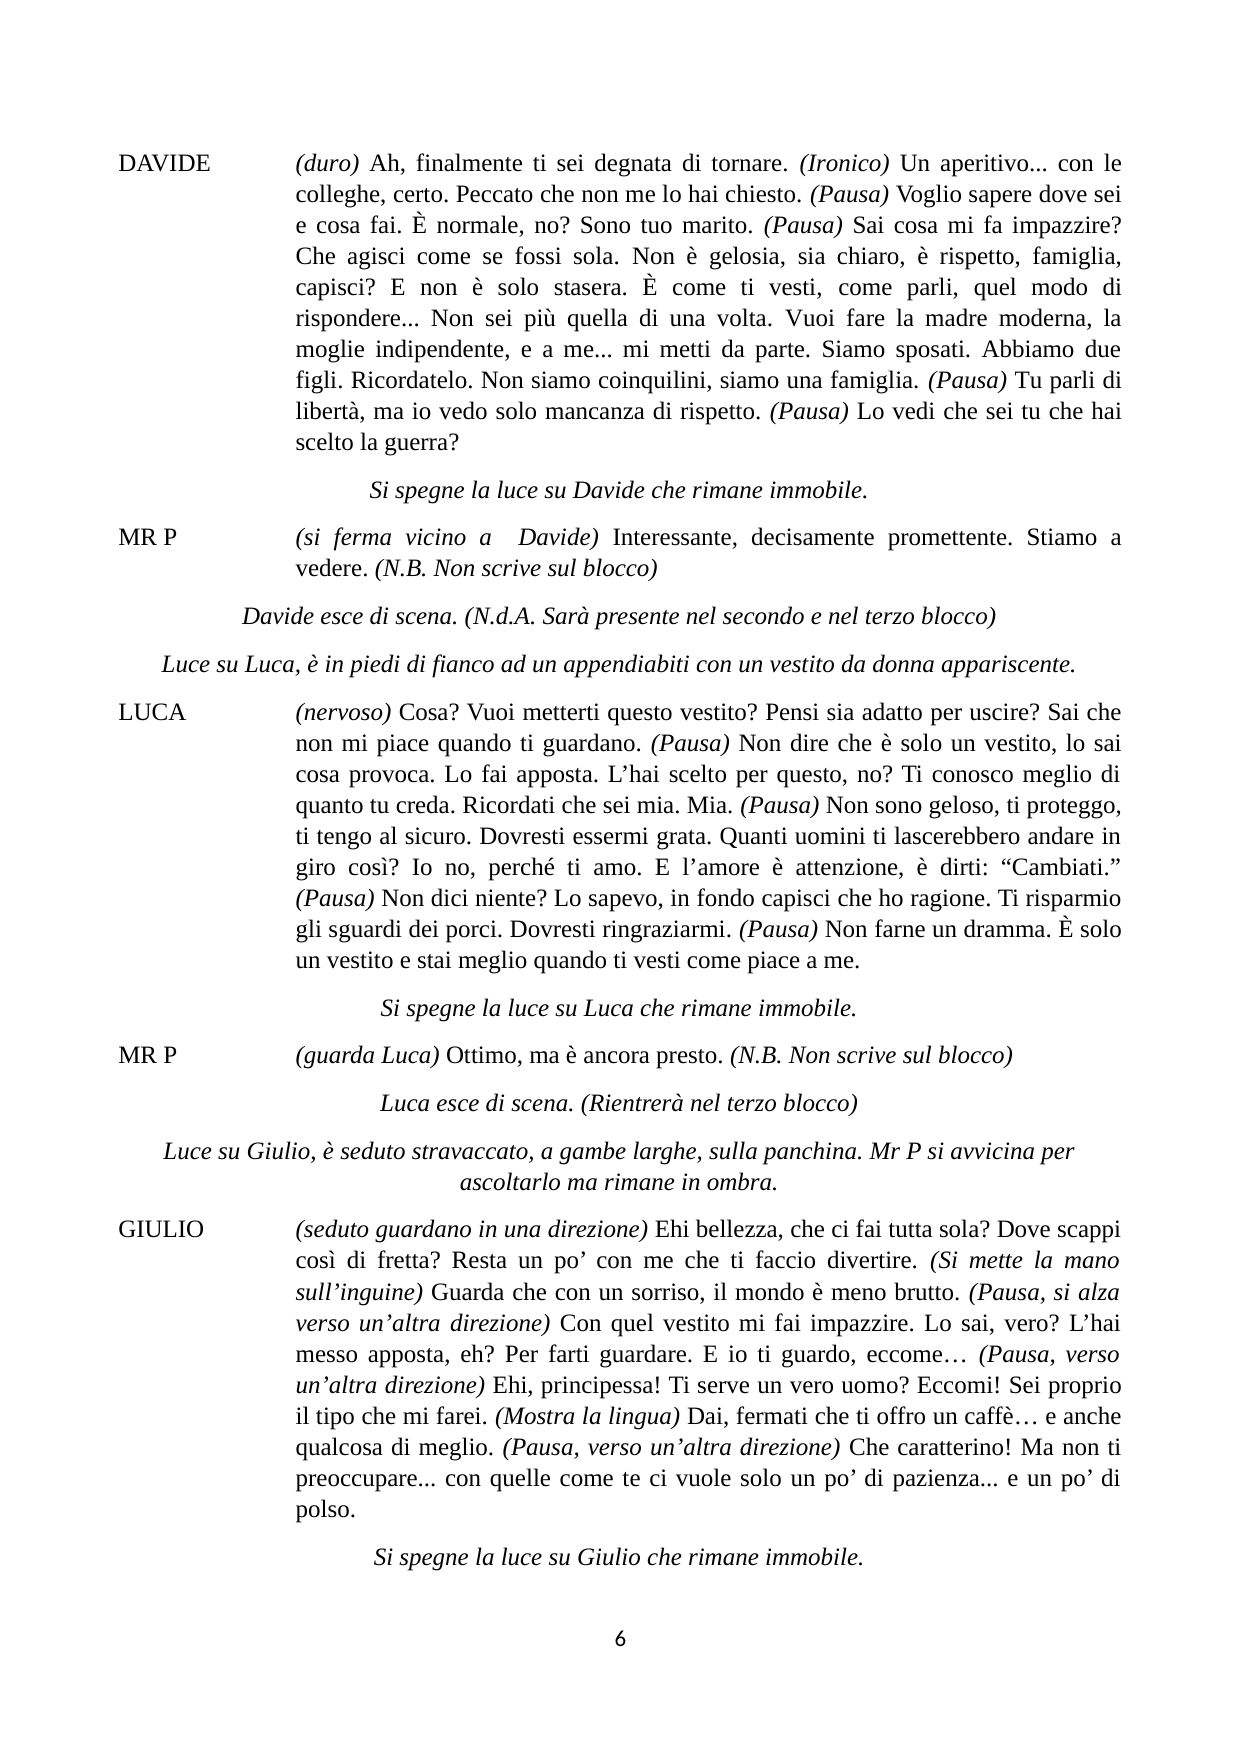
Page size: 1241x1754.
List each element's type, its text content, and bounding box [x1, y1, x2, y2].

text Davide esce di scena. (N.d.A. Sarà presente nel secondo e nel terzo blocco) [118, 601, 1122, 630]
text Si spegne la luce su Luca che rimane immobile. [118, 993, 1122, 1021]
text GIULIO (seduto guardano in una direzione) Ehi bellezza, che ci fai tutta sola? Dove scappi così di fretta? Resta un po’ con me che ti faccio divertire. (Si mette la mano sull’inguine) Guarda che con un sorriso, il mondo è meno brutto. (Pausa, si alza verso un’altra direzione) Con quel vestito mi fai impazzire. Lo sai, vero? L’hai messo apposta, eh? Per farti guardare. E io ti guardo, eccome… (Pausa, verso un’altra direzione) Ehi, principessa! Ti serve un vero uomo? Eccomi! Sei proprio il tipo che mi farei. (Mostra la lingua) Dai, fermati che ti offro un caffè… e anche qualcosa di meglio. (Pausa, verso un’altra direzione) Che caratterino! Ma non ti preoccupare... con quelle come te ci vuole solo un po’ di pazienza... e un po’ di polso. [118, 1214, 1122, 1523]
text Si spegne la luce su Davide che rimane immobile. [118, 475, 1122, 503]
text LUCA (nervoso) Cosa? Vuoi metterti questo vestito? Pensi sia adatto per uscire? Sai che non mi piace quando ti guardano. (Pausa) Non dire che è solo un vestito, lo sai cosa provoca. Lo fai apposta. L’hai scelto per questo, no? Ti conosco meglio di quanto tu creda. Ricordati che sei mia. Mia. (Pausa) Non sono geloso, ti proteggo, ti tengo al sicuro. Dovresti essermi grata. Quanti uomini ti lascerebbero andare in giro così? Io no, perché ti amo. E l’amore è attenzione, è dirti: “Cambiati.” (Pausa) Non dici niente? Lo sapevo, in fondo capisci che ho ragione. Ti risparmio gli sguardi dei porci. Dovresti ringraziarmi. (Pausa) Non farne un dramma. È solo un vestito e stai meglio quando ti vesti come piace a me. [118, 697, 1122, 974]
text MR P (guarda Luca) Ottimo, ma è ancora presto. (N.B. Non scrive sul blocco) [118, 1040, 1122, 1069]
text Luce su Giulio, è seduto stravaccato, a gambe larghe, sulla panchina. Mr P si avvicina per ascoltarlo ma rimane in ombra. [118, 1136, 1122, 1196]
text MR P (si ferma vicino a Davide) Interessante, decisamente promettente. Stiamo a vedere. (N.B. Non scrive sul blocco) [118, 522, 1122, 582]
text Luce su Luca, è in piedi di fianco ad un appendiabiti con un vestito da donna appariscente. [118, 649, 1122, 678]
text DAVIDE (duro) Ah, finalmente ti sei degnata di tornare. (Ironico) Un aperitivo... con le colleghe, certo. Peccato che non me lo hai chiesto. (Pausa) Voglio sapere dove sei e cosa fai. È normale, no? Sono tuo marito. (Pausa) Sai cosa mi fa impazzire? Che agisci come se fossi sola. Non è gelosia, sia chiaro, è rispetto, famiglia, capisci? E non è solo stasera. È come ti vesti, come parli, quel modo di rispondere... Non sei più quella di una volta. Vuoi fare la madre moderna, la moglie indipendente, e a me... mi metti da parte. Siamo sposati. Abbiamo due figli. Ricordatelo. Non siamo coinquilini, siamo una famiglia. (Pausa) Tu parli di libertà, ma io vedo solo mancanza di rispetto. (Pausa) Lo vedi che sei tu che hai scelto la guerra? [118, 148, 1122, 456]
text Si spegne la luce su Giulio che rimane immobile. [118, 1542, 1122, 1570]
text Luca esce di scena. (Rientrerà nel terzo blocco) [118, 1088, 1122, 1117]
